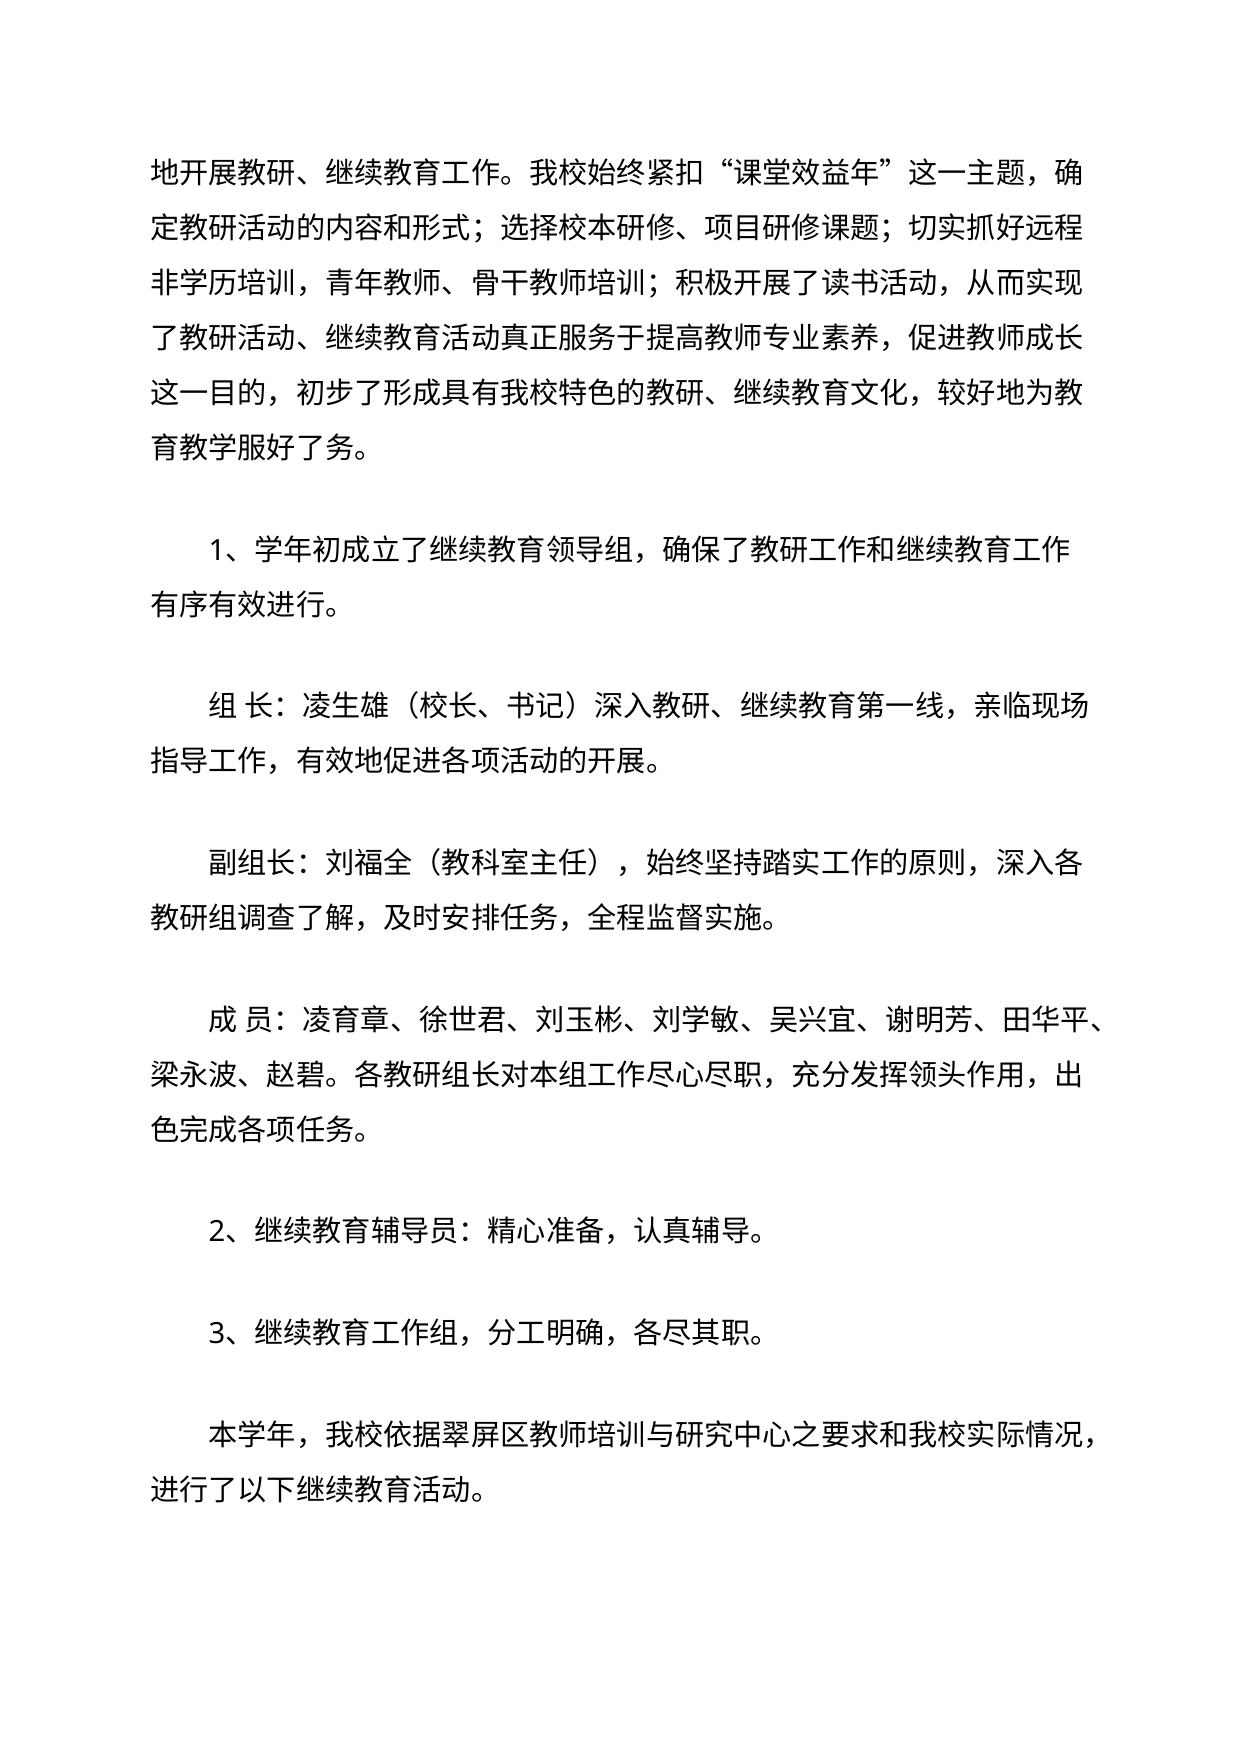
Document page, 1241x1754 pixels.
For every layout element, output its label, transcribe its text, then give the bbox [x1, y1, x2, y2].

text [150, 150, 1090, 467]
text 1、学年初成立了继续教育领导组，确保了教研工作和继续教育工作有序有效进行。 [150, 526, 1090, 623]
text 组 长：凌生雄（校长、书记）深入教研、继续教育第一线，亲临现场指导工作，有效地促进各项活动的开展。 [150, 683, 1090, 780]
text 2、继续教育辅导员：精心准备，认真辅导。 [150, 1208, 1090, 1250]
text 副组长：刘福全（教科室主任），始终坚持踏实工作的原则，深入各教研组调查了解，及时安排任务，全程监督实施。 [150, 840, 1090, 937]
text 成 员：凌育章、徐世君、刘玉彬、刘学敏、吴兴宜、谢明芳、田华平、梁永波、赵碧。各教研组长对本组工作尽心尽职，充分发挥领头作用，出色完成各项任务。 [150, 996, 1090, 1148]
text 本学年，我校依据翠屏区教师培训与研究中心之要求和我校实际情况，进行了以下继续教育活动。 [150, 1412, 1090, 1509]
text 3、继续教育工作组，分工明确，各尽其职。 [150, 1310, 1090, 1352]
